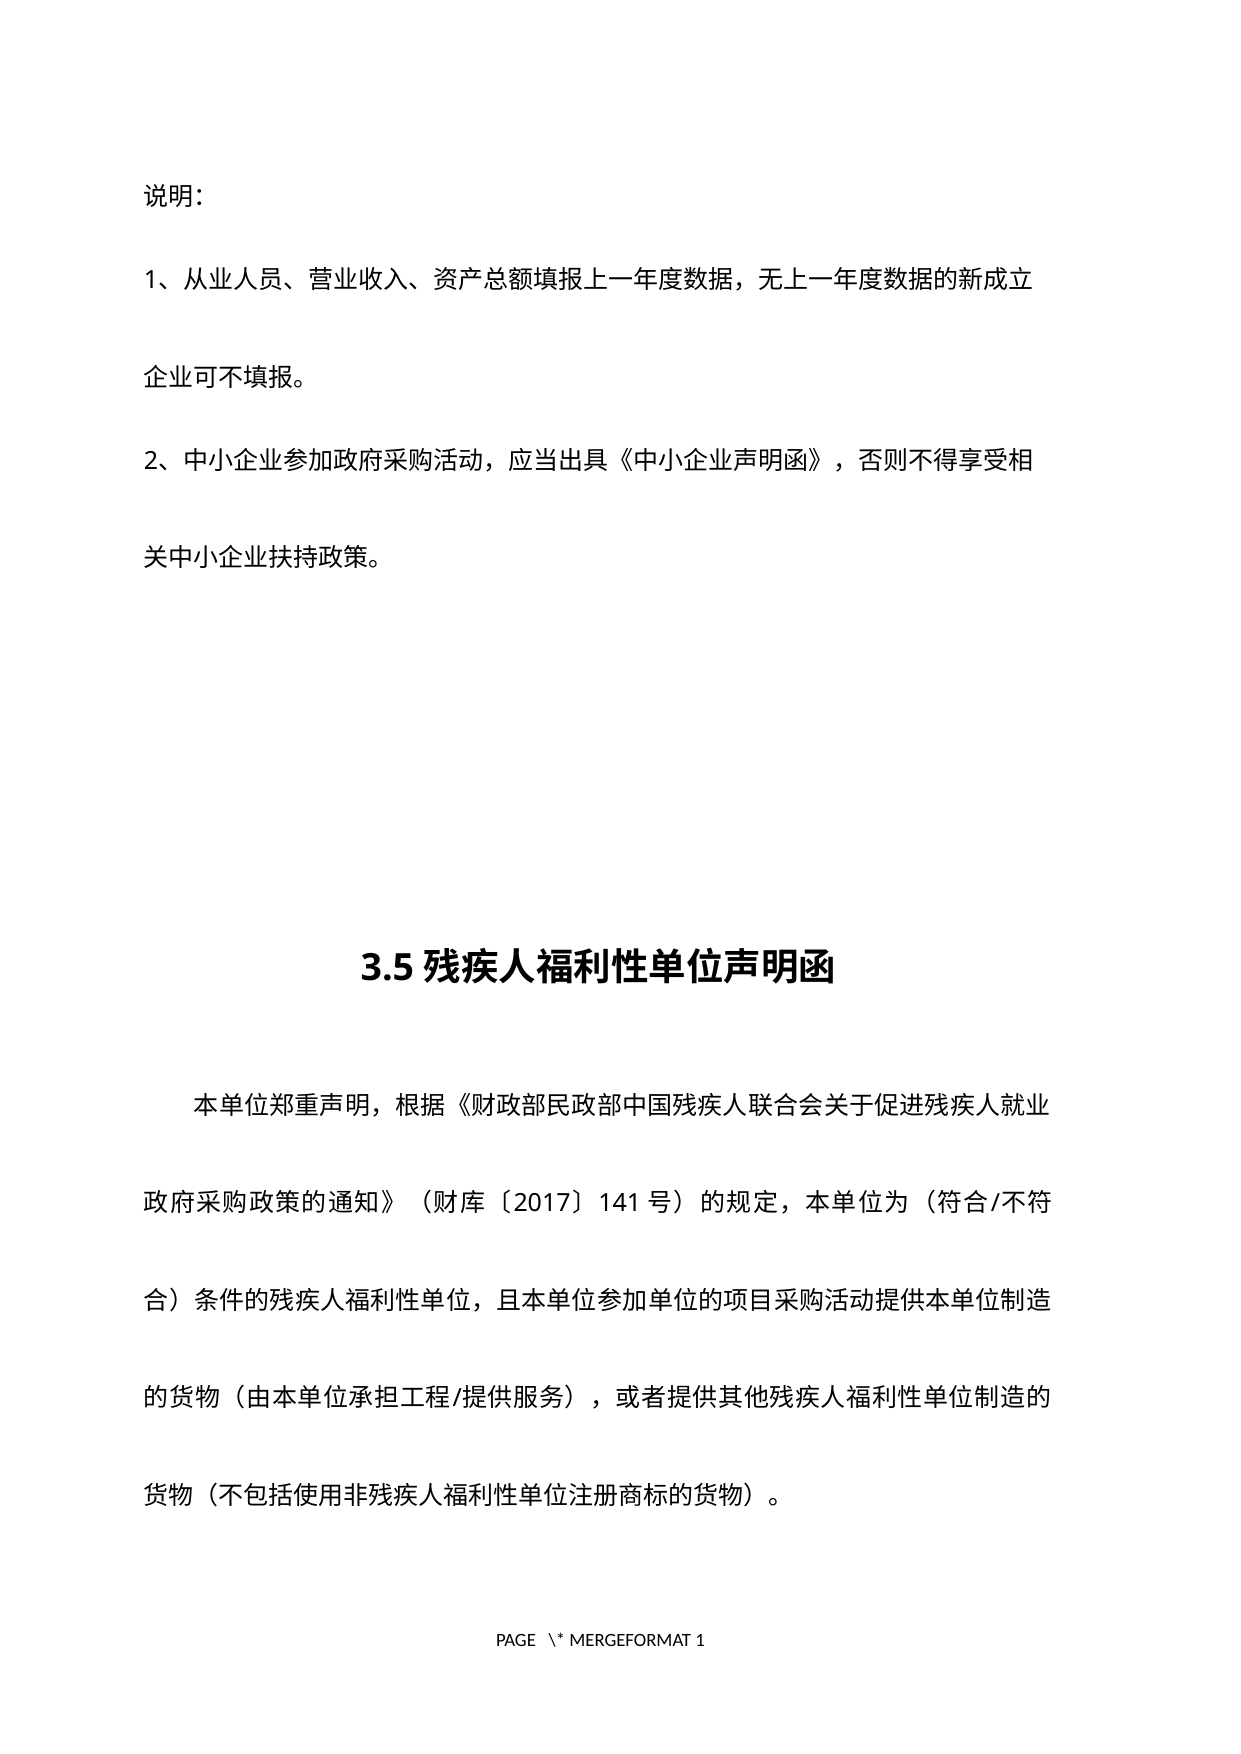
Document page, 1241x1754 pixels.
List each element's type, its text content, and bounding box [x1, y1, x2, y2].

text 3.5 残疾人福利性单位声明函 [144, 931, 1053, 996]
text 说明： [144, 162, 1053, 227]
text 2、中小企业参加政府采购活动，应当出具《中小企业声明函》，否则不得享受相关中小企业扶持政策。 [144, 426, 1053, 588]
text 本单位郑重声明，根据《财政部民政部中国残疾人联合会关于促进残疾人就业政府采购政策的通知》（财库〔2017〕141号）的规定，本单位为（符合/不符合）条件的残疾人福利性单位，且本单位参加单位的项目采购活动提供本单位制造的货物（由本单位承担工程/提供服务），或者提供其他残疾人福利性单位制造的货物（不包括使用非残疾人福利性单位注册商标的货物）。 [144, 1071, 1053, 1526]
text 1、从业人员、营业收入、资产总额填报上一年度数据，无上一年度数据的新成立企业可不填报。 [144, 245, 1053, 408]
